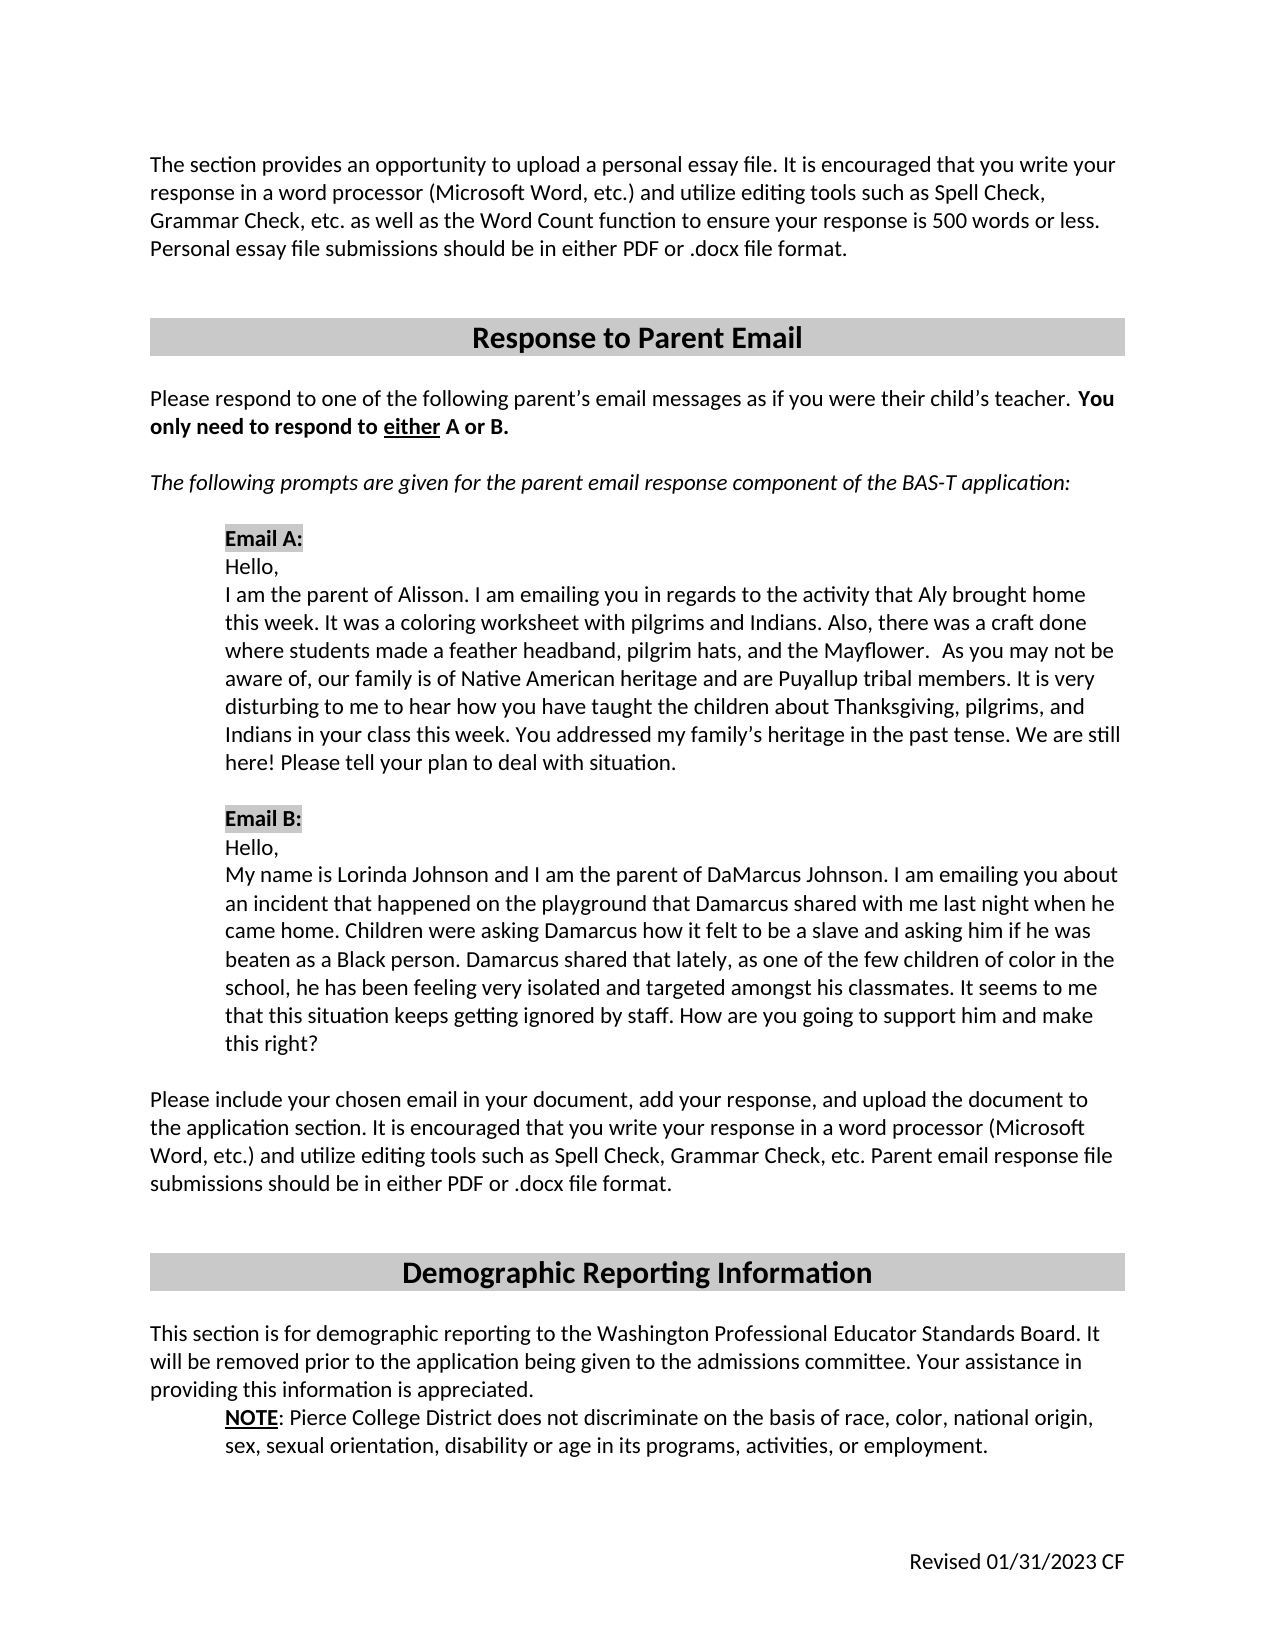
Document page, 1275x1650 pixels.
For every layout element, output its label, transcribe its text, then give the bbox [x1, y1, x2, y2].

text Demographic Reporting Information [150, 1253, 1125, 1291]
text The section provides an opportunity to upload a personal essay file. It is encouraged that you write your response in a word processor (Microsoft Word, etc.) and utilize editing tools such as Spell Check, Grammar Check, etc. as well as the Word Count function to ensure your response is 500 words or less. Personal essay file submissions should be in either PDF or .docx file format. [150, 150, 1125, 262]
text This section is for demographic reporting to the Washington Professional Educator Standards Board. It will be removed prior to the application being given to the admissions committee. Your assistance in providing this information is appreciated. [534, 1319, 1125, 1403]
text Email A: Hello, I am the parent of Alisson. I am emailing you in regards to the activity that Aly brought home this week. It was a coloring worksheet with pilgrims and Indians. Also, there was a craft done where students made a feather headband, pilgrim hats, and the Mayflower. As you may not be aware of, our family is of Native American heritage and are Puyallup tribal members. It is very disturbing to me to hear how you have taught the children about Thanksgiving, pilgrims, and Indians in your class this week. You addressed my family’s heritage in the past tense. We are still here! Please tell your plan to deal with situation. Email B: Hello, My name is Lorinda Johnson and I am the parent of DaMarcus Johnson. I am emailing you about an incident that happened on the playground that Damarcus shared with me last night when he came home. Children were asking Damarcus how it felt to be a slave and asking him if he was beaten as a Black person. Damarcus shared that lately, as one of the few children of color in the school, he has been feeling very isolated and targeted amongst his classmates. It seems to me that this situation keeps getting ignored by staff. How are you going to support him and make this right? [225, 496, 1125, 1057]
text Response to Parent Email [150, 318, 1125, 356]
text Please respond to one of the following parent’s email messages as if you were their child’s teacher. You only need to respond to either A or B. [150, 384, 1125, 468]
text The following prompts are given for the parent email response component of the BAS-T application: [150, 468, 1125, 496]
text Please include your chosen email in your document, add your response, and upload the document to the application section. It is encouraged that you write your response in a word processor (Microsoft Word, etc.) and utilize editing tools such as Spell Check, Grammar Check, etc. Parent email response file submissions should be in either PDF or .docx file format. [150, 1085, 1125, 1197]
